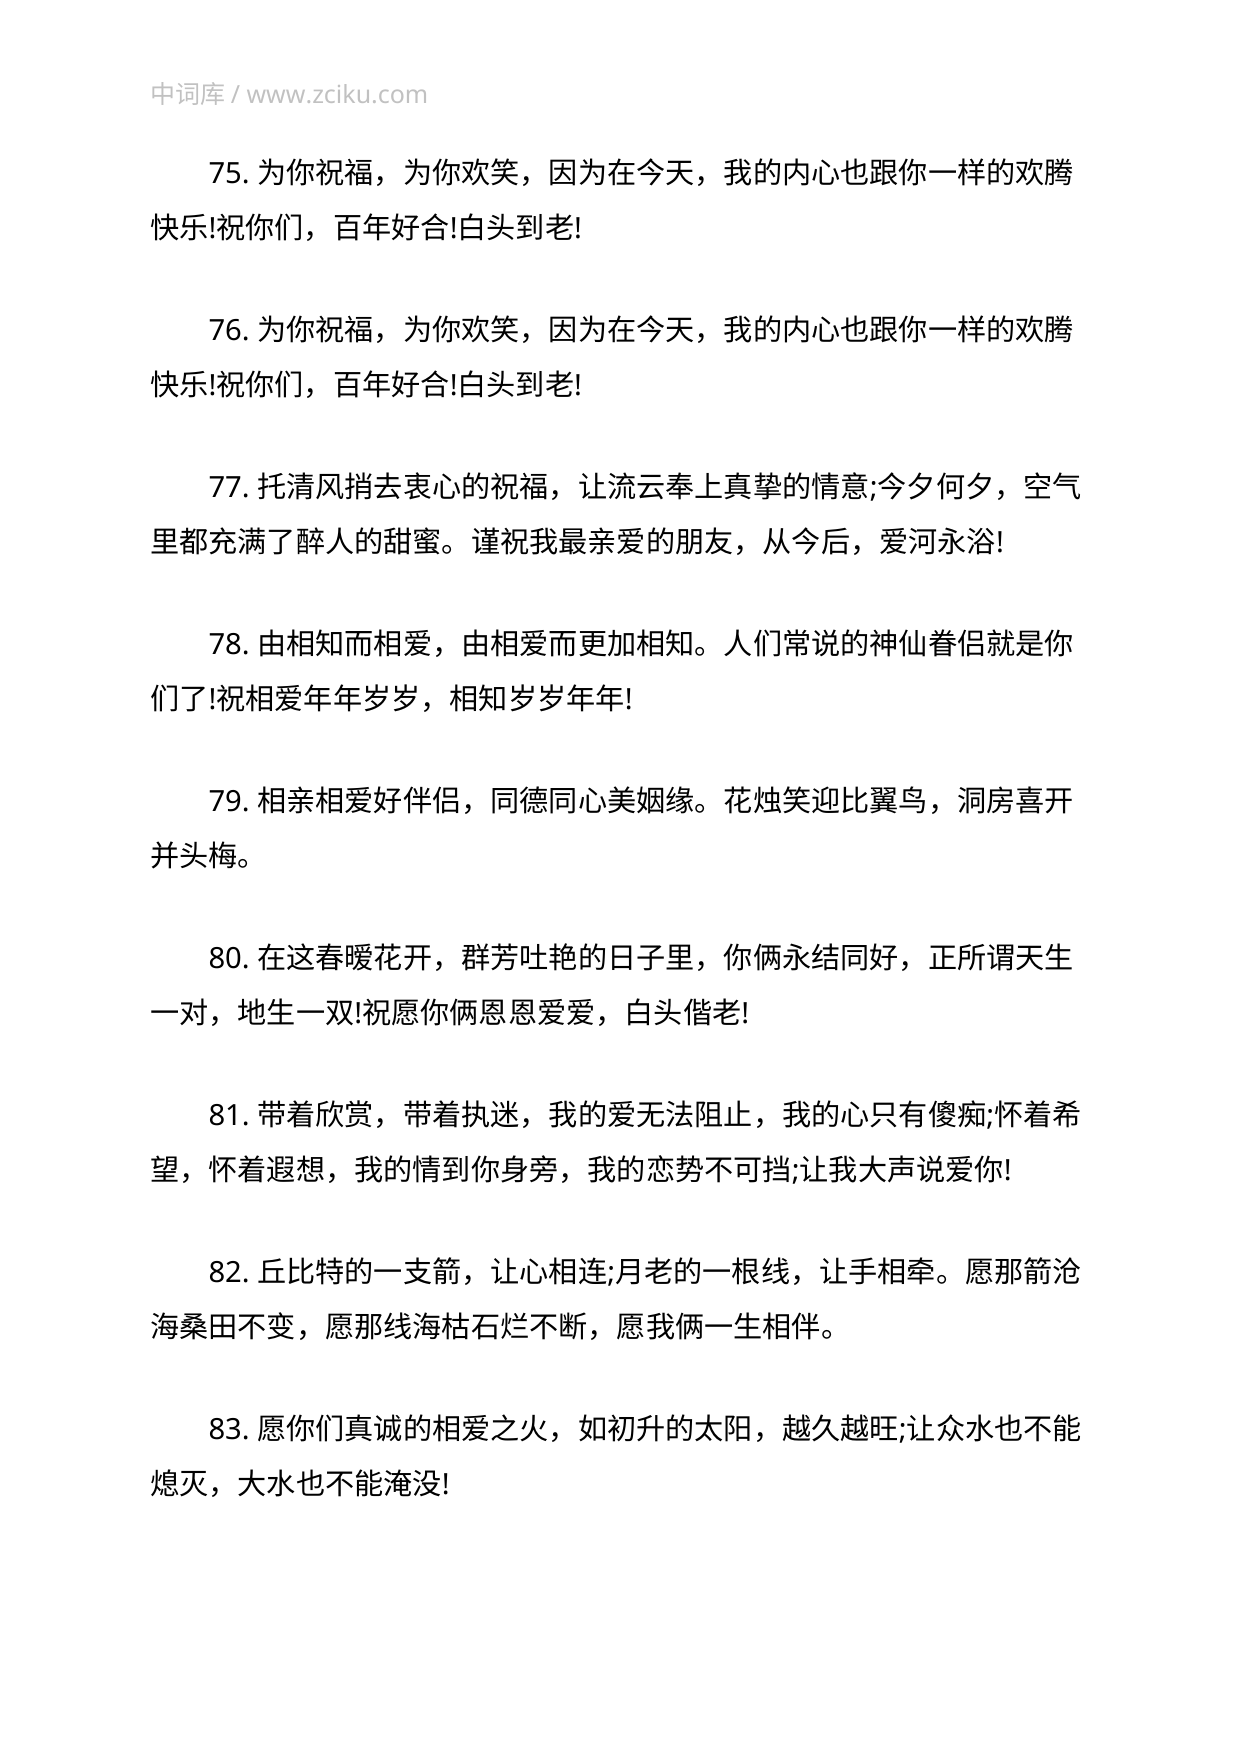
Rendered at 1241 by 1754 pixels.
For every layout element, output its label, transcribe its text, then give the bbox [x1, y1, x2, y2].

text 75. 为你祝福，为你欢笑，因为在今天，我的内心也跟你一样的欢腾快乐!祝你们，百年好合!白头到老! [150, 150, 1090, 247]
text 77. 托清风捎去衷心的祝福，让流云奉上真挚的情意;今夕何夕，空气里都充满了醉人的甜蜜。谨祝我最亲爱的朋友，从今后，爱河永浴! [150, 464, 1090, 561]
text 81. 带着欣赏，带着执迷，我的爱无法阻止，我的心只有傻痴;怀着希望，怀着遐想，我的情到你身旁，我的恋势不可挡;让我大声说爱你! [150, 1092, 1090, 1189]
text 82. 丘比特的一支箭，让心相连;月老的一根线，让手相牵。愿那箭沧海桑田不变，愿那线海枯石烂不断，愿我俩一生相伴。 [150, 1249, 1090, 1346]
text 78. 由相知而相爱，由相爱而更加相知。人们常说的神仙眷侣就是你们了!祝相爱年年岁岁，相知岁岁年年! [150, 621, 1090, 718]
text 76. 为你祝福，为你欢笑，因为在今天，我的内心也跟你一样的欢腾快乐!祝你们，百年好合!白头到老! [150, 307, 1090, 404]
text 79. 相亲相爱好伴侣，同德同心美姻缘。花烛笑迎比翼鸟，洞房喜开并头梅。 [150, 778, 1090, 875]
text 83. 愿你们真诚的相爱之火，如初升的太阳，越久越旺;让众水也不能熄灭，大水也不能淹没! [150, 1405, 1090, 1503]
text 80. 在这春暧花开，群芳吐艳的日子里，你俩永结同好，正所谓天生一对，地生一双!祝愿你俩恩恩爱爱，白头偕老! [150, 935, 1090, 1032]
